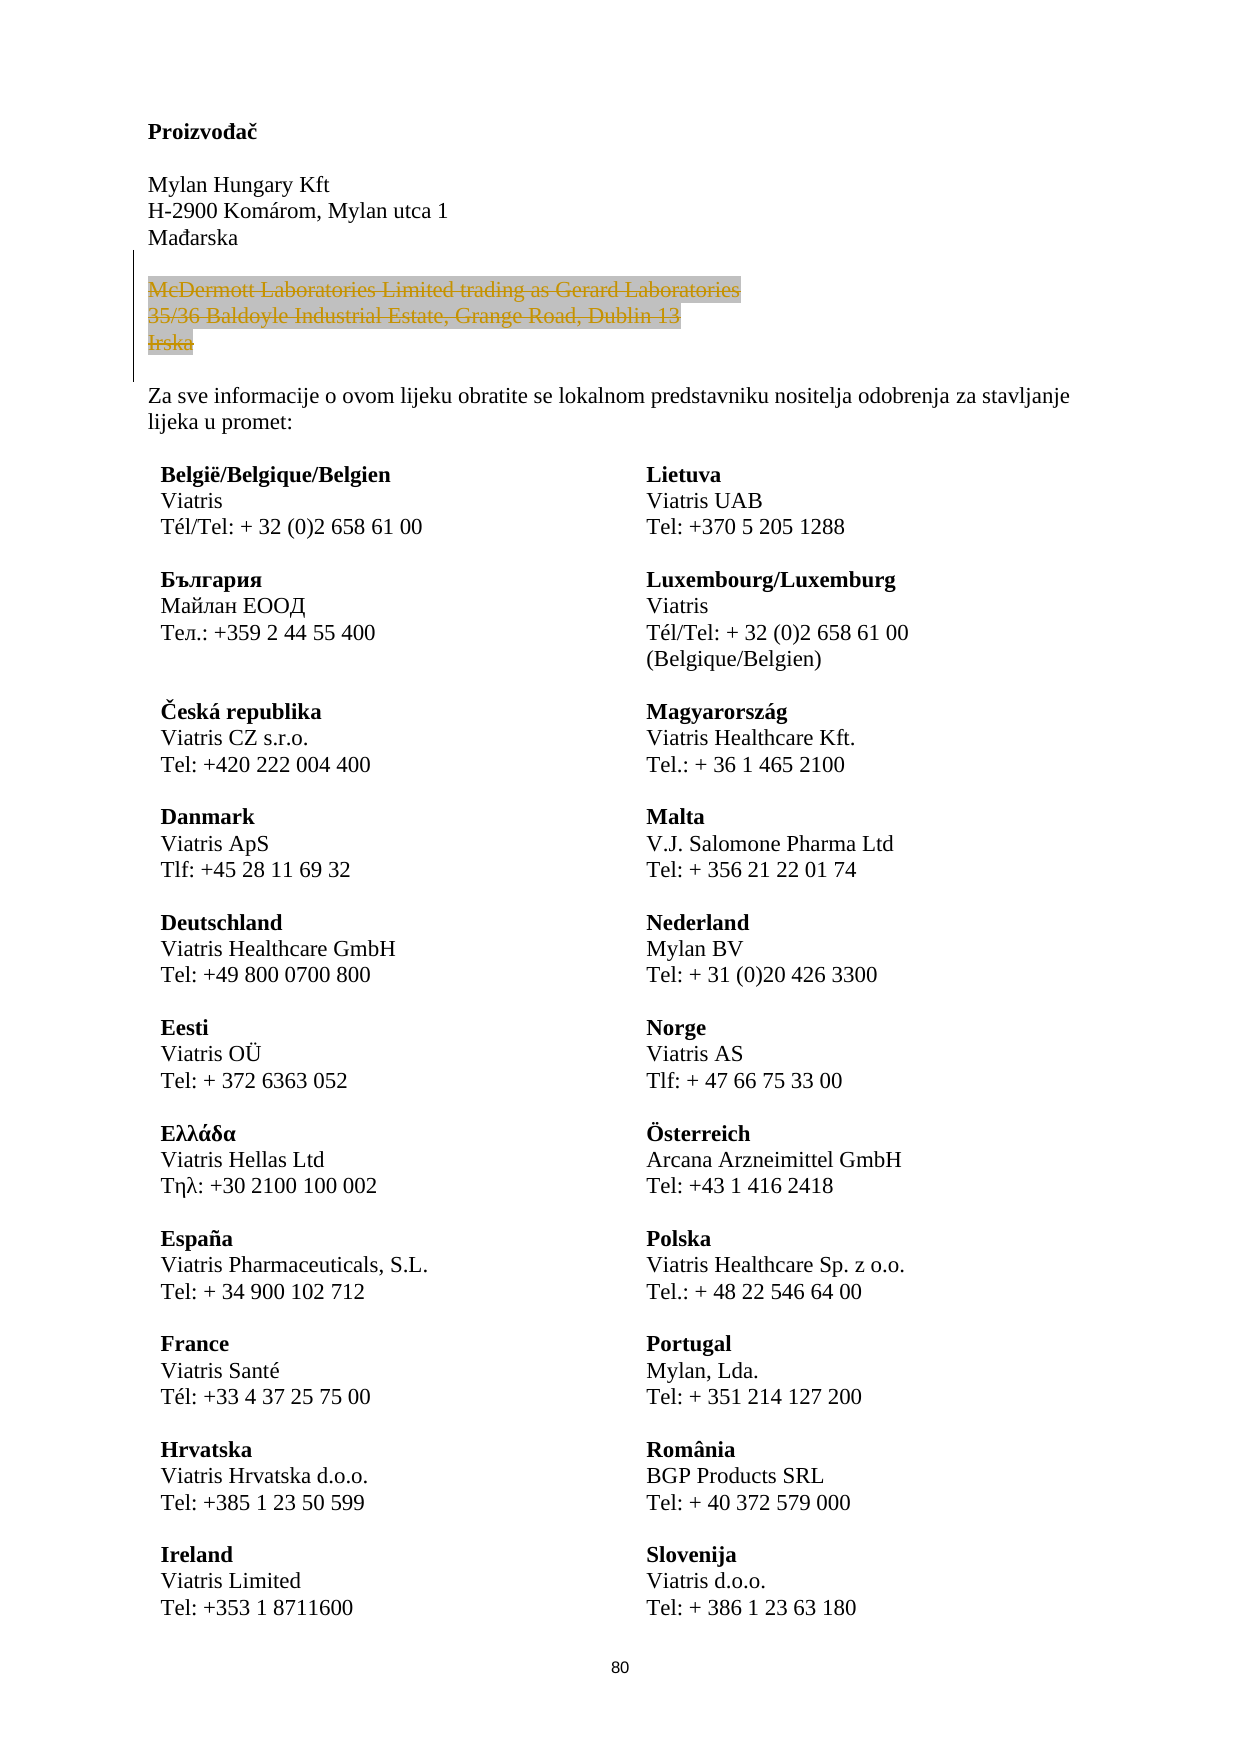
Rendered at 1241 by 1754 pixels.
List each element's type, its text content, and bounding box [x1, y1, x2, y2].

table_cell France Viatris Santé Tél: +33 4 37 25 75 00 [149, 1330, 635, 1436]
table_cell Česká republika Viatris CZ s.r.o. Tel: +420 222 004 400 [149, 698, 635, 803]
list Mađarska [148, 223, 1092, 250]
table_cell Österreich Arcana Arzneimittel GmbH Tel: +43 1 416 2418 [635, 1120, 1116, 1225]
table_cell Norge Viatris AS Tlf: + 47 66 75 33 00 [635, 1014, 1116, 1119]
table_header België/Belgique/Belgien Viatris Tél/Tel: + 32 (0)2 658 61 00 [149, 461, 635, 566]
table_cell Magyarország Viatris Healthcare Kft. Tel.: + 36 1 465 2100 [635, 698, 1116, 803]
text Proizvođač [148, 118, 1092, 144]
table_cell Deutschland Viatris Healthcare GmbH Tel: +49 800 0700 800 [149, 909, 635, 1014]
table_cell España Viatris Pharmaceuticals, S.L. Tel: + 34 900 102 712 [149, 1225, 635, 1330]
table_cell România BGP Products SRL Tel: + 40 372 579 000 [635, 1436, 1116, 1541]
table_cell Portugal Mylan, Lda. Tel: + 351 214 127 200 [635, 1330, 1116, 1436]
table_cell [635, 1541, 1116, 1620]
text H-2900 Komárom, Mylan utca 1 [148, 197, 1092, 223]
table_cell Luxembourg/Luxemburg Viatris Tél/Tel: + 32 (0)2 658 61 00 (Belgique/Belgien) [635, 566, 1116, 698]
table_cell Danmark Viatris ApS Tlf: +45 28 11 69 32 [149, 803, 635, 909]
table_cell Hrvatska Viatris Hrvatska d.o.o. Tel: +385 1 23 50 599 [149, 1436, 635, 1541]
table_cell Polska Viatris Healthcare Sp. z o.o. Tel.: + 48 22 546 64 00 [635, 1225, 1116, 1330]
table_cell Nederland Mylan BV Tel: + 31 (0)20 426 3300 [635, 909, 1116, 1014]
table_cell Ελλάδα Viatris Hellas Ltd Τηλ: +30 2100 100 002 [149, 1120, 635, 1225]
text Mylan Hungary Kft [148, 171, 1092, 197]
table_cell България Майлан ЕООД Тел.: +359 2 44 55 400 [149, 566, 635, 698]
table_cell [149, 1541, 635, 1620]
table_cell Malta V.J. Salomone Pharma Ltd Tel: + 356 21 22 01 74 [635, 803, 1116, 909]
text Za sve informacije o ovom lijeku obratite se lokalnom predstavniku nositelja odobrenja za stavljanje lijeka u promet: [148, 382, 1092, 434]
table_cell Eesti Viatris OÜ Tel: + 372 6363 052 [149, 1014, 635, 1119]
table_header Lietuva Viatris UAB Tel: +370 5 205 1288 [635, 461, 1116, 566]
